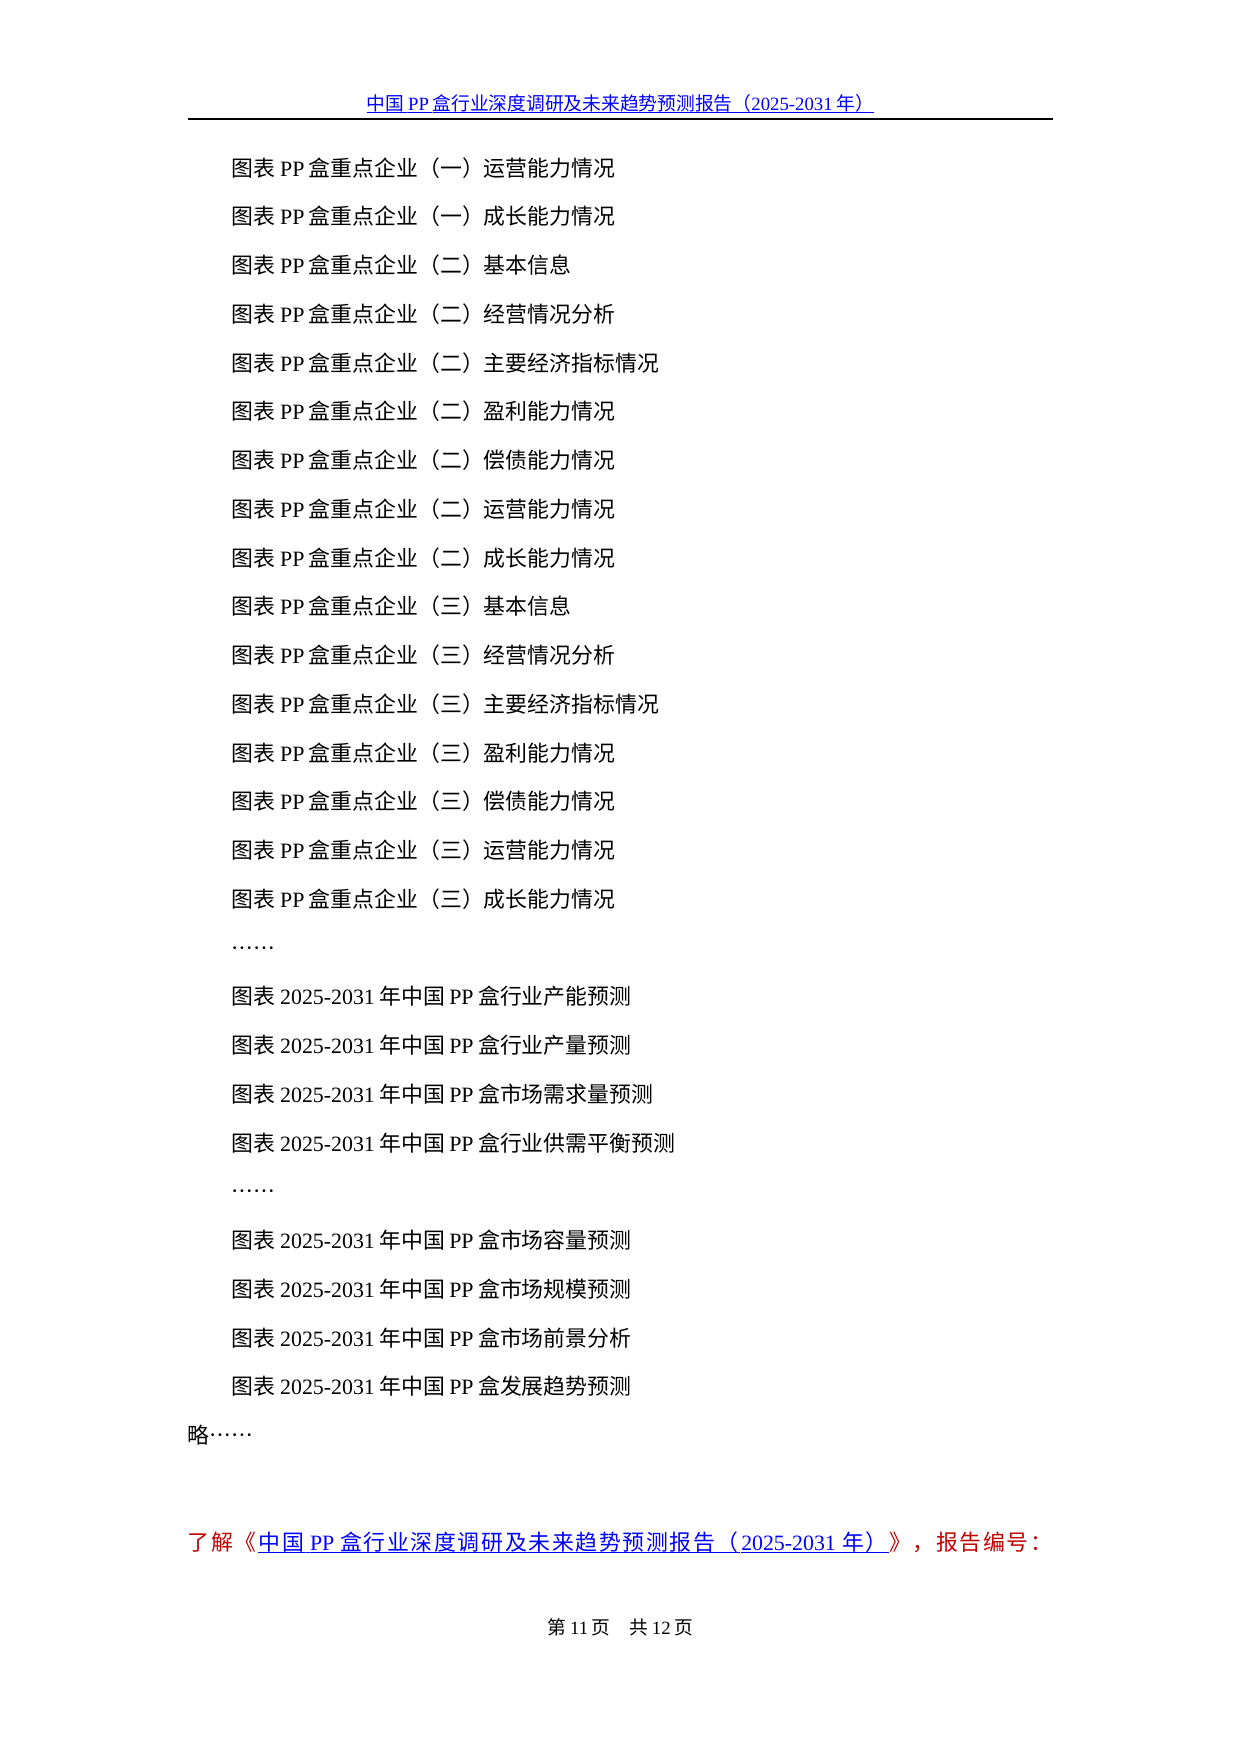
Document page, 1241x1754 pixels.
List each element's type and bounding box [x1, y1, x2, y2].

text [187, 150, 1053, 1450]
text [187, 1524, 1053, 1557]
